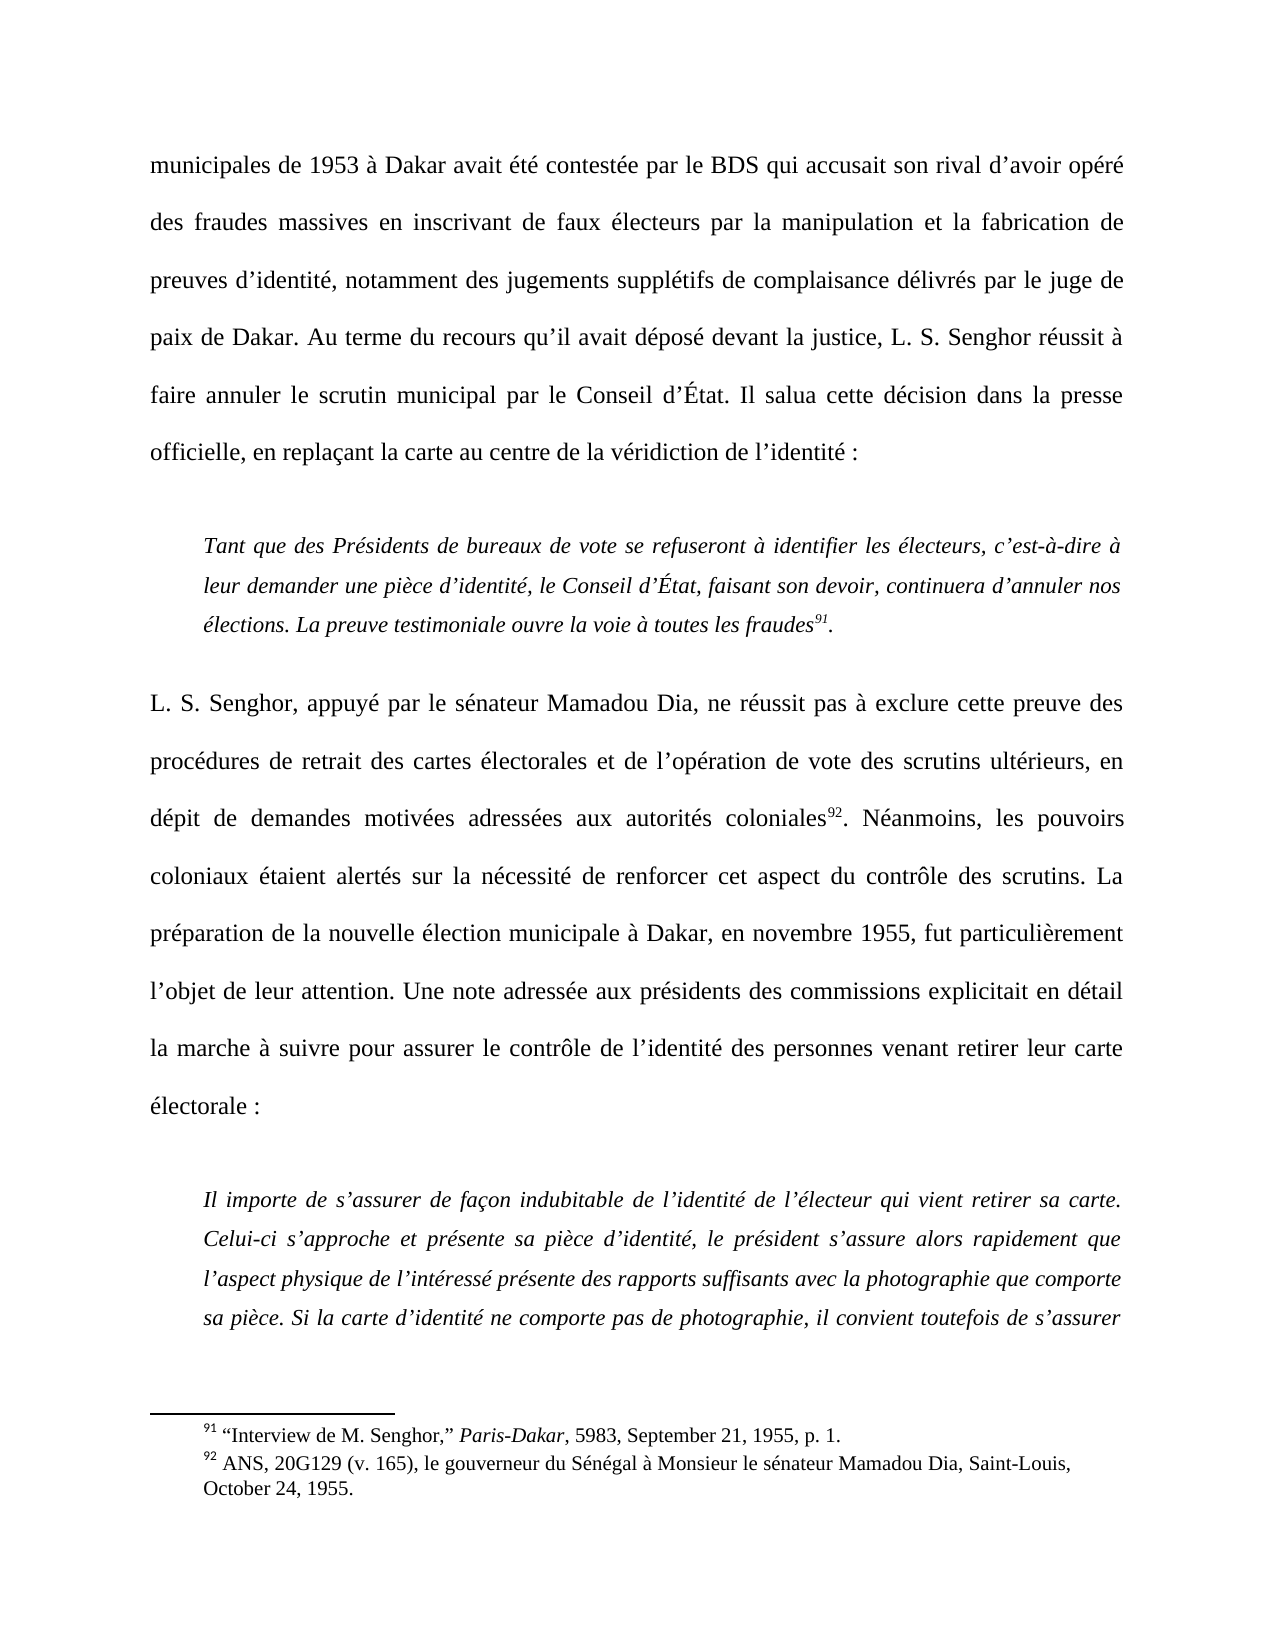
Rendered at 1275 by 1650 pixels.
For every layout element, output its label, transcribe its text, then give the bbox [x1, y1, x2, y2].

text L. S. Senghor, appuyé par le sénateur Mamadou Dia, ne réussit pas à exclure cette preuve des procédures de retrait des cartes électorales et de l’opération de vote des scrutins ultérieurs, en dépit de demandes motivées adressées aux autorités coloniales. Néanmoins, les pouvoirs coloniaux étaient alertés sur la nécessité de renforcer cet aspect du contrôle des scrutins. La préparation de la nouvelle élection municipale à Dakar, en novembre 1955, fut particulièrement l’objet de leur attention. Une note adressée aux présidents des commissions explicitait en détail la marche à suivre pour assurer le contrôle de l’identité des personnes venant retirer leur carte électorale : [150, 688, 1125, 1120]
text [203, 1186, 1125, 1331]
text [150, 150, 1125, 466]
text Tant que des Présidents de bureaux de vote se refuseront à identifier les électeurs, c’est-à-dire à leur demander une pièce d’identité, le Conseil d’État, faisant son devoir, continuera d’annuler nos élections. La preuve testimoniale ouvre la voie à toutes les fraudes. [203, 532, 1125, 638]
